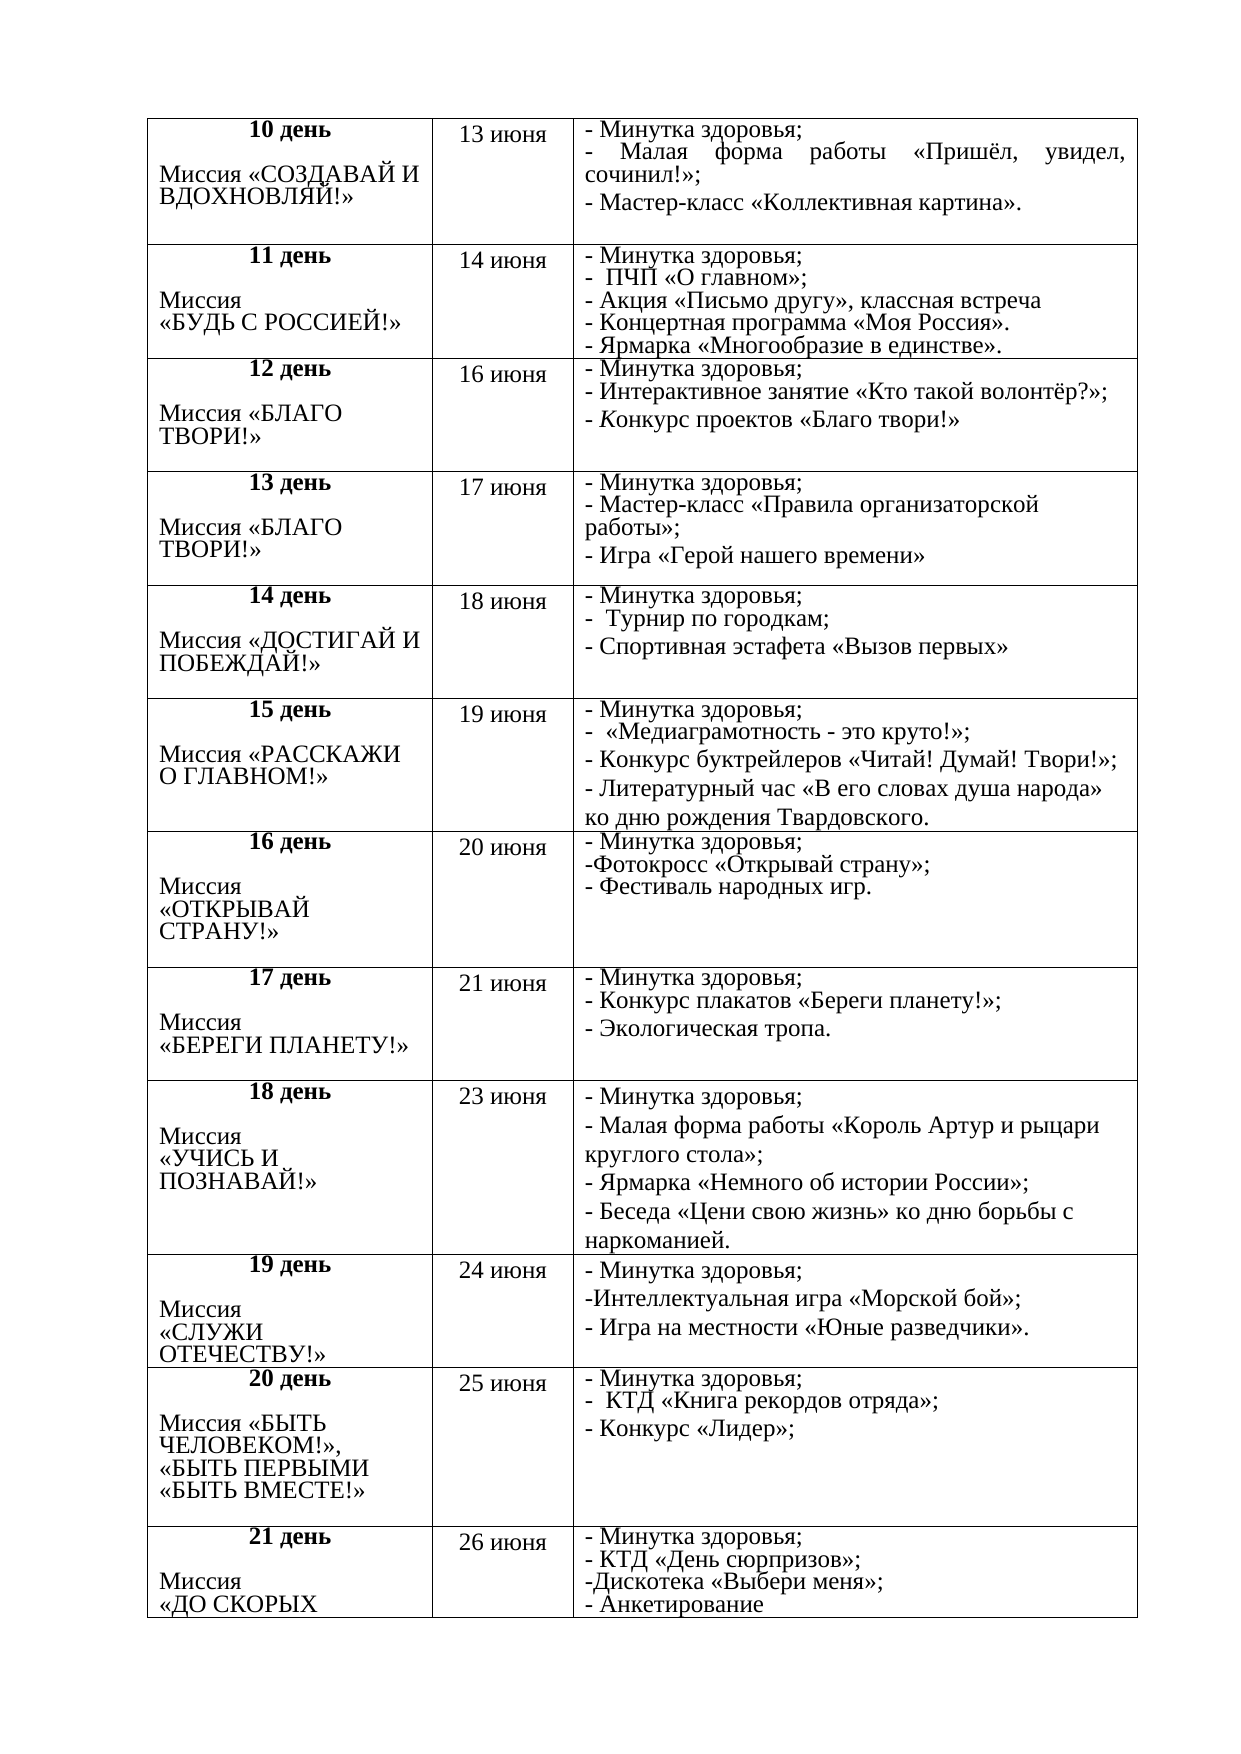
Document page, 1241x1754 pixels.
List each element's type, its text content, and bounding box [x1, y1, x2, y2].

table_cell - Минутка здоровья; - Турнир по городкам; - Спортивная эстафета «Вызов первых» [574, 586, 1137, 698]
table_cell 17 день Миссия «БЕРЕГИ ПЛАНЕТУ!» [148, 968, 432, 1080]
table_cell 14 день Миссия «ДОСТИГАЙ И ПОБЕЖДАЙ!» [148, 586, 432, 698]
table_cell 18 день Миссия «УЧИСЬ И ПОЗНАВАЙ!» [148, 1081, 432, 1254]
table_cell 19 июня [433, 699, 573, 831]
table_cell - Минутка здоровья; - Малая форма работы «Пришёл, увидел, сочинил!»; - Мастер-класс «Коллективная картина». [574, 119, 1137, 244]
table_cell 18 июня [433, 586, 573, 698]
table_cell - Минутка здоровья; - «Медиаграмотность - это круто!»; - Конкурс буктрейлеров «Читай! Думай! Твори!»; - Литературный час «В его словах душа народа» ко дню рождения Твардовского. [574, 699, 1137, 831]
table_cell - Минутка здоровья; - Интерактивное занятие «Кто такой волонтёр?»; - Конкурс проектов «Благо твори!» [574, 359, 1137, 471]
table_cell 12 день Миссия «БЛАГО ТВОРИ!» [148, 359, 432, 471]
table_cell 26 июня [433, 1527, 573, 1617]
table_cell 11 день Миссия «БУДЬ С РОССИЕЙ!» [148, 245, 432, 358]
table_cell - Минутка здоровья; - Малая форма работы «Король Артур и рыцари круглого стола»; - Ярмарка «Немного об истории России»; - Беседа «Цени свою жизнь» ко дню борьбы с наркоманией. [574, 1081, 1137, 1254]
table_cell - Минутка здоровья; -Фотокросс «Открывай страну»; - Фестиваль народных игр. [574, 832, 1137, 967]
table_cell 24 июня [433, 1255, 573, 1367]
table_cell 16 день Миссия «ОТКРЫВАЙ СТРАНУ!» [148, 832, 432, 967]
table_cell 23 июня [433, 1081, 573, 1254]
table_cell - Минутка здоровья; -Интеллектуальная игра «Морской бой»; - Игра на местности «Юные разведчики». [574, 1255, 1137, 1367]
table_cell 15 день Миссия «РАССКАЖИ О ГЛАВНОМ!» [148, 699, 432, 831]
table_cell 17 июня [433, 472, 573, 585]
table_cell - Минутка здоровья; - КТД «Книга рекордов отряда»; - Конкурс «Лидер»; [574, 1368, 1137, 1526]
table_cell 25 июня [433, 1368, 573, 1526]
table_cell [148, 1527, 432, 1617]
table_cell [574, 1527, 1137, 1617]
table_cell 14 июня [433, 245, 573, 358]
table_cell 10 день Миссия «СОЗДАВАЙ И ВДОХНОВЛЯЙ!» [148, 119, 432, 244]
table_cell 20 день Миссия «БЫТЬ ЧЕЛОВЕКОМ!», «БЫТЬ ПЕРВЫМИ «БЫТЬ ВМЕСТЕ!» [148, 1368, 432, 1526]
table_cell 16 июня [433, 359, 573, 471]
table_cell 19 день Миссия «СЛУЖИ ОТЕЧЕСТВУ!» [148, 1255, 432, 1367]
table_cell 20 июня [433, 832, 573, 967]
table_cell 13 июня [433, 119, 573, 244]
table_cell 13 день Миссия «БЛАГО ТВОРИ!» [148, 472, 432, 585]
table_cell - Минутка здоровья; - Мастер-класс «Правила организаторской работы»; - Игра «Герой нашего времени» [574, 472, 1137, 585]
table_cell - Минутка здоровья; - Конкурс плакатов «Береги планету!»; - Экологическая тропа. [574, 968, 1137, 1080]
table_cell - Минутка здоровья; - ПЧП «О главном»; - Акция «Письмо другу», классная встреча - Концертная программа «Моя Россия». - Ярмарка «Многообразие в единстве». [574, 245, 1137, 358]
table_cell 21 июня [433, 968, 573, 1080]
